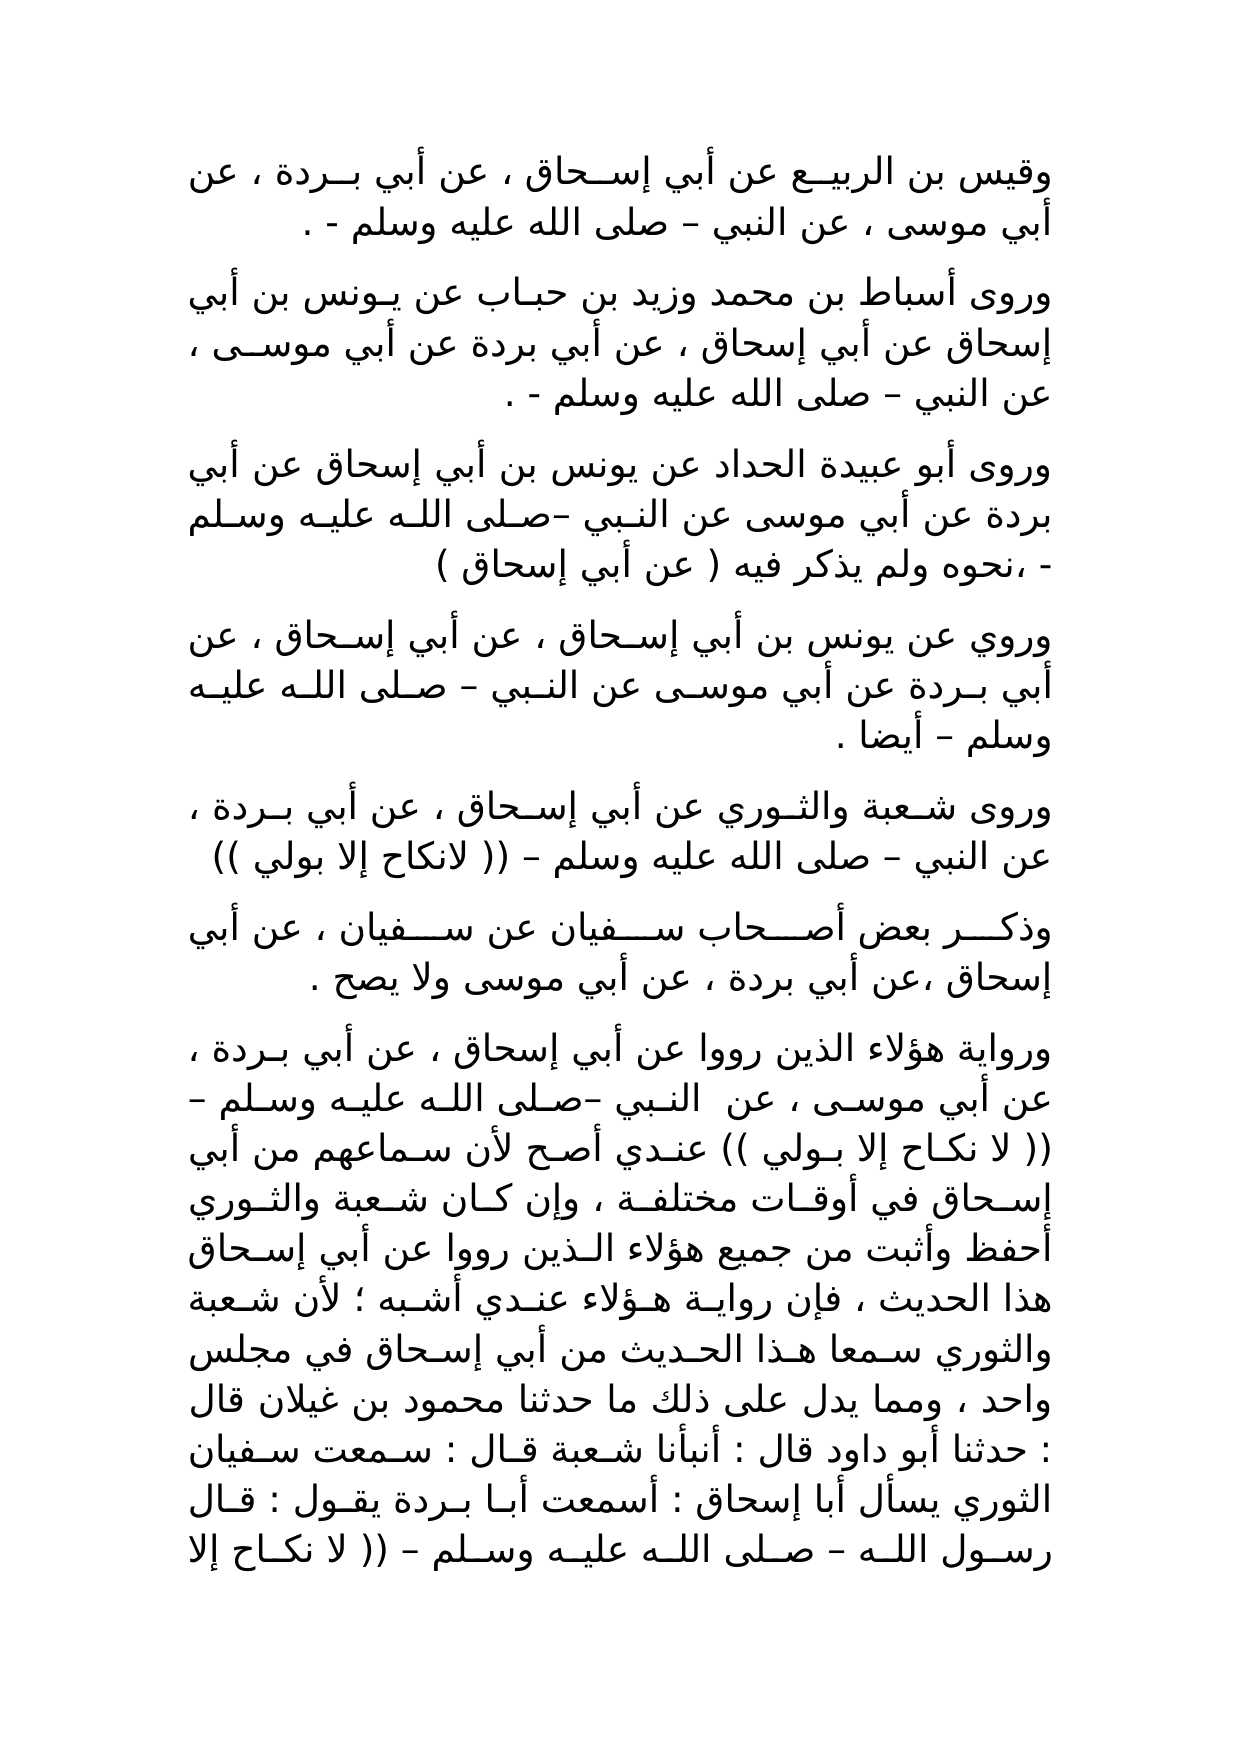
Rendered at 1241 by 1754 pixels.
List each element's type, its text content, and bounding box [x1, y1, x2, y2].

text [187, 1027, 1053, 1571]
text وذكر بعض أصحاب سفيان عن سفيان ، عن أبي إسحاق ،عن أبي بردة ، عن أبي موسى ولا يصح . [187, 906, 1053, 999]
text وروى أسباط بن محمد وزيد بن حباب عن يونس بن أبي إسحاق عن أبي إسحاق ، عن أبي بردة عن أبي موسى ، عن النبي – صلى الله عليه وسلم - . [187, 271, 1053, 415]
text وروي عن يونس بن أبي إسحاق ، عن أبي إسحاق ، عن أبي بردة عن أبي موسى عن النبي – صلى الله عليه وسلم – أيضا . [187, 613, 1053, 757]
text وروى شعبة والثوري عن أبي إسحاق ، عن أبي بردة ، عن النبي – صلى الله عليه وسلم – (( لانكاح إلا بولي )) [187, 784, 1053, 878]
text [187, 150, 1053, 244]
text وروى أبو عبيدة الحداد عن يونس بن أبي إسحاق عن أبي بردة عن أبي موسى عن النبي –صلى الله عليه وسلم - ،نحوه ولم يذكر فيه ( عن أبي إسحاق ) [187, 442, 1053, 586]
